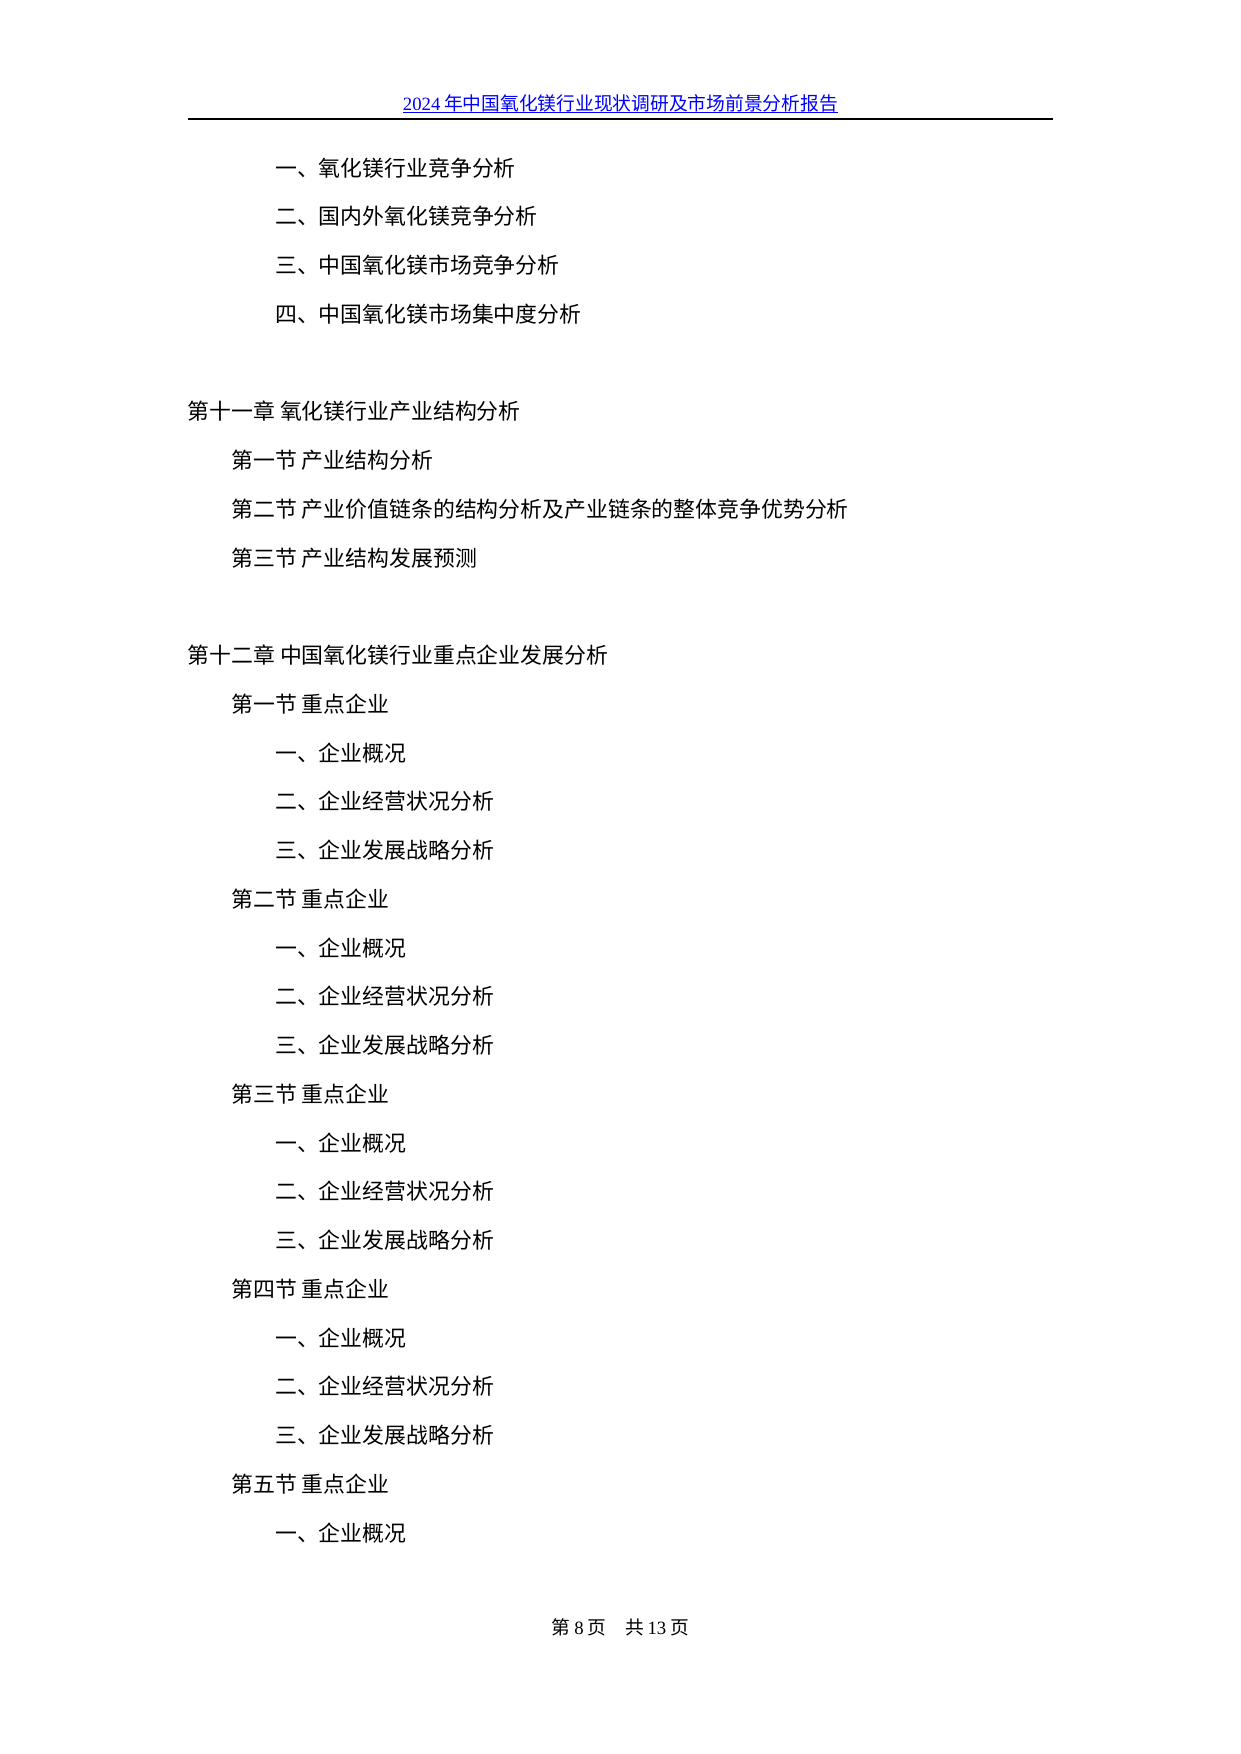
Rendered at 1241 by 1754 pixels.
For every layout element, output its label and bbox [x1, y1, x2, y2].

text [187, 150, 1053, 1548]
